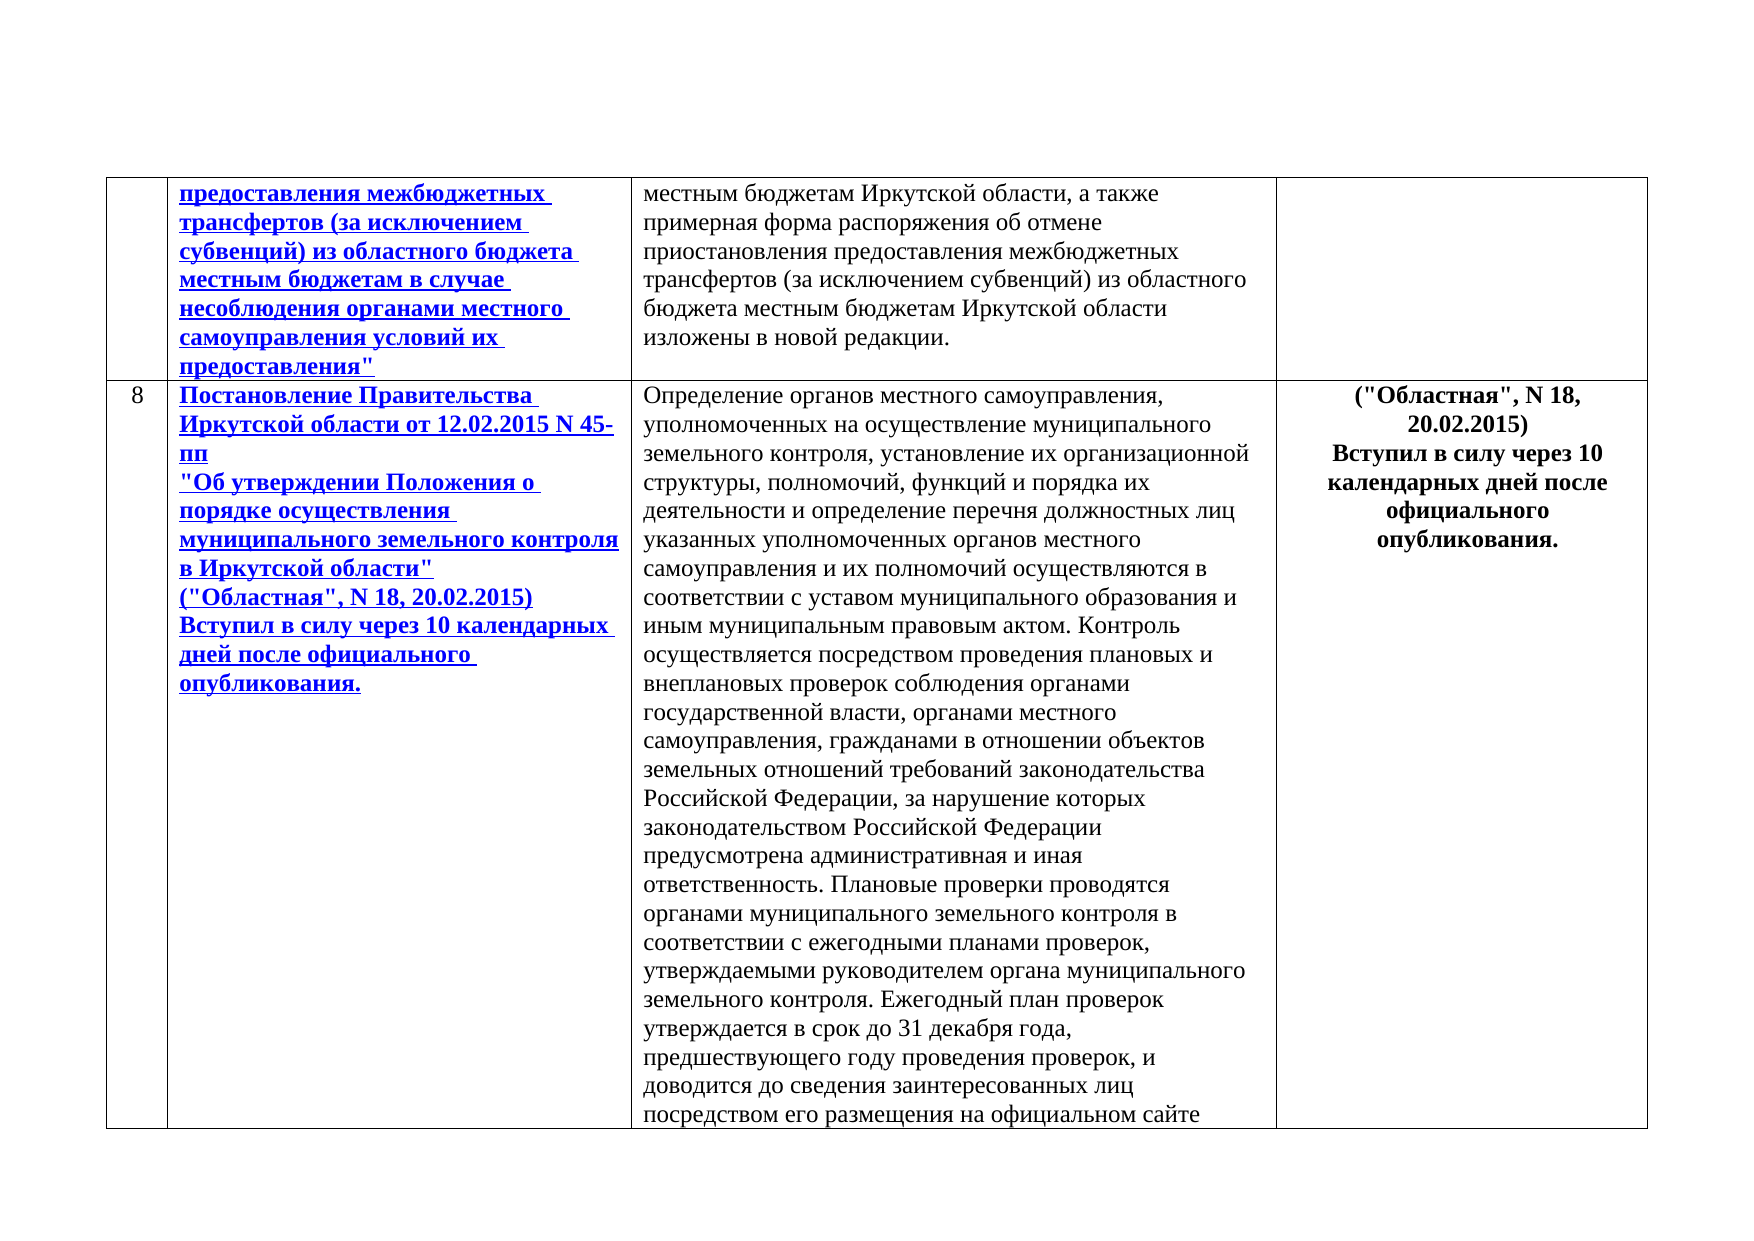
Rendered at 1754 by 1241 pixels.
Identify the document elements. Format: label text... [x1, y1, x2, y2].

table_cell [632, 178, 1276, 379]
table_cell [1277, 381, 1647, 1128]
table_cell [168, 178, 631, 379]
table_cell 8 [107, 381, 167, 1128]
table_cell 7 [107, 178, 167, 379]
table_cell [168, 381, 631, 1128]
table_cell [632, 381, 1276, 1128]
table_cell [1277, 178, 1647, 379]
